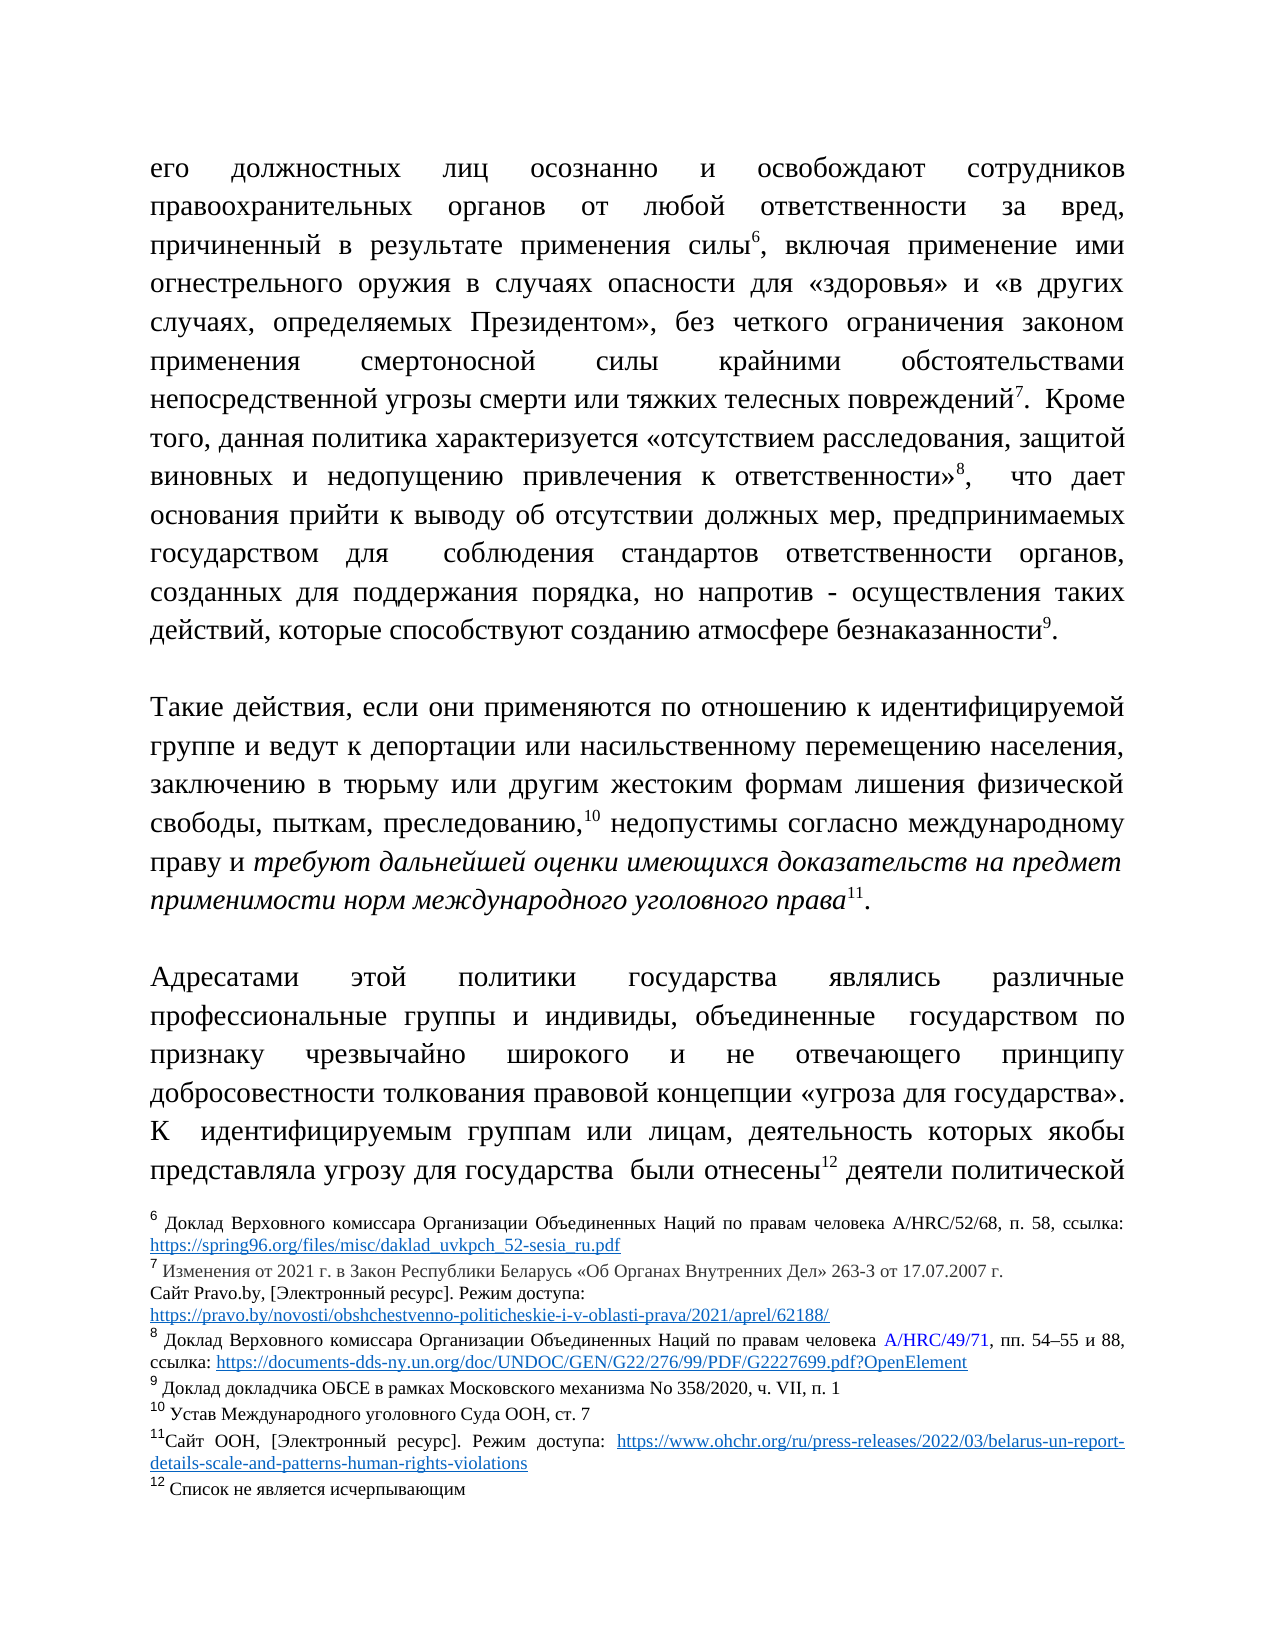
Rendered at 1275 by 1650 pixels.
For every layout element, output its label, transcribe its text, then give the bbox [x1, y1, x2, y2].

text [150, 959, 1125, 1186]
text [150, 150, 1125, 646]
text Такие действия, если они применяются по отношению к идентифицируемой группе и ведут к депортации или насильственному перемещению населения, заключению в тюрьму или другим жестоким формам лишения физической свободы, пыткам, преследованию, недопустимы согласно международному праву и требуют дальнейшей оценки имеющихся доказательств на предмет применимости норм международного уголовного права. [150, 689, 1125, 916]
